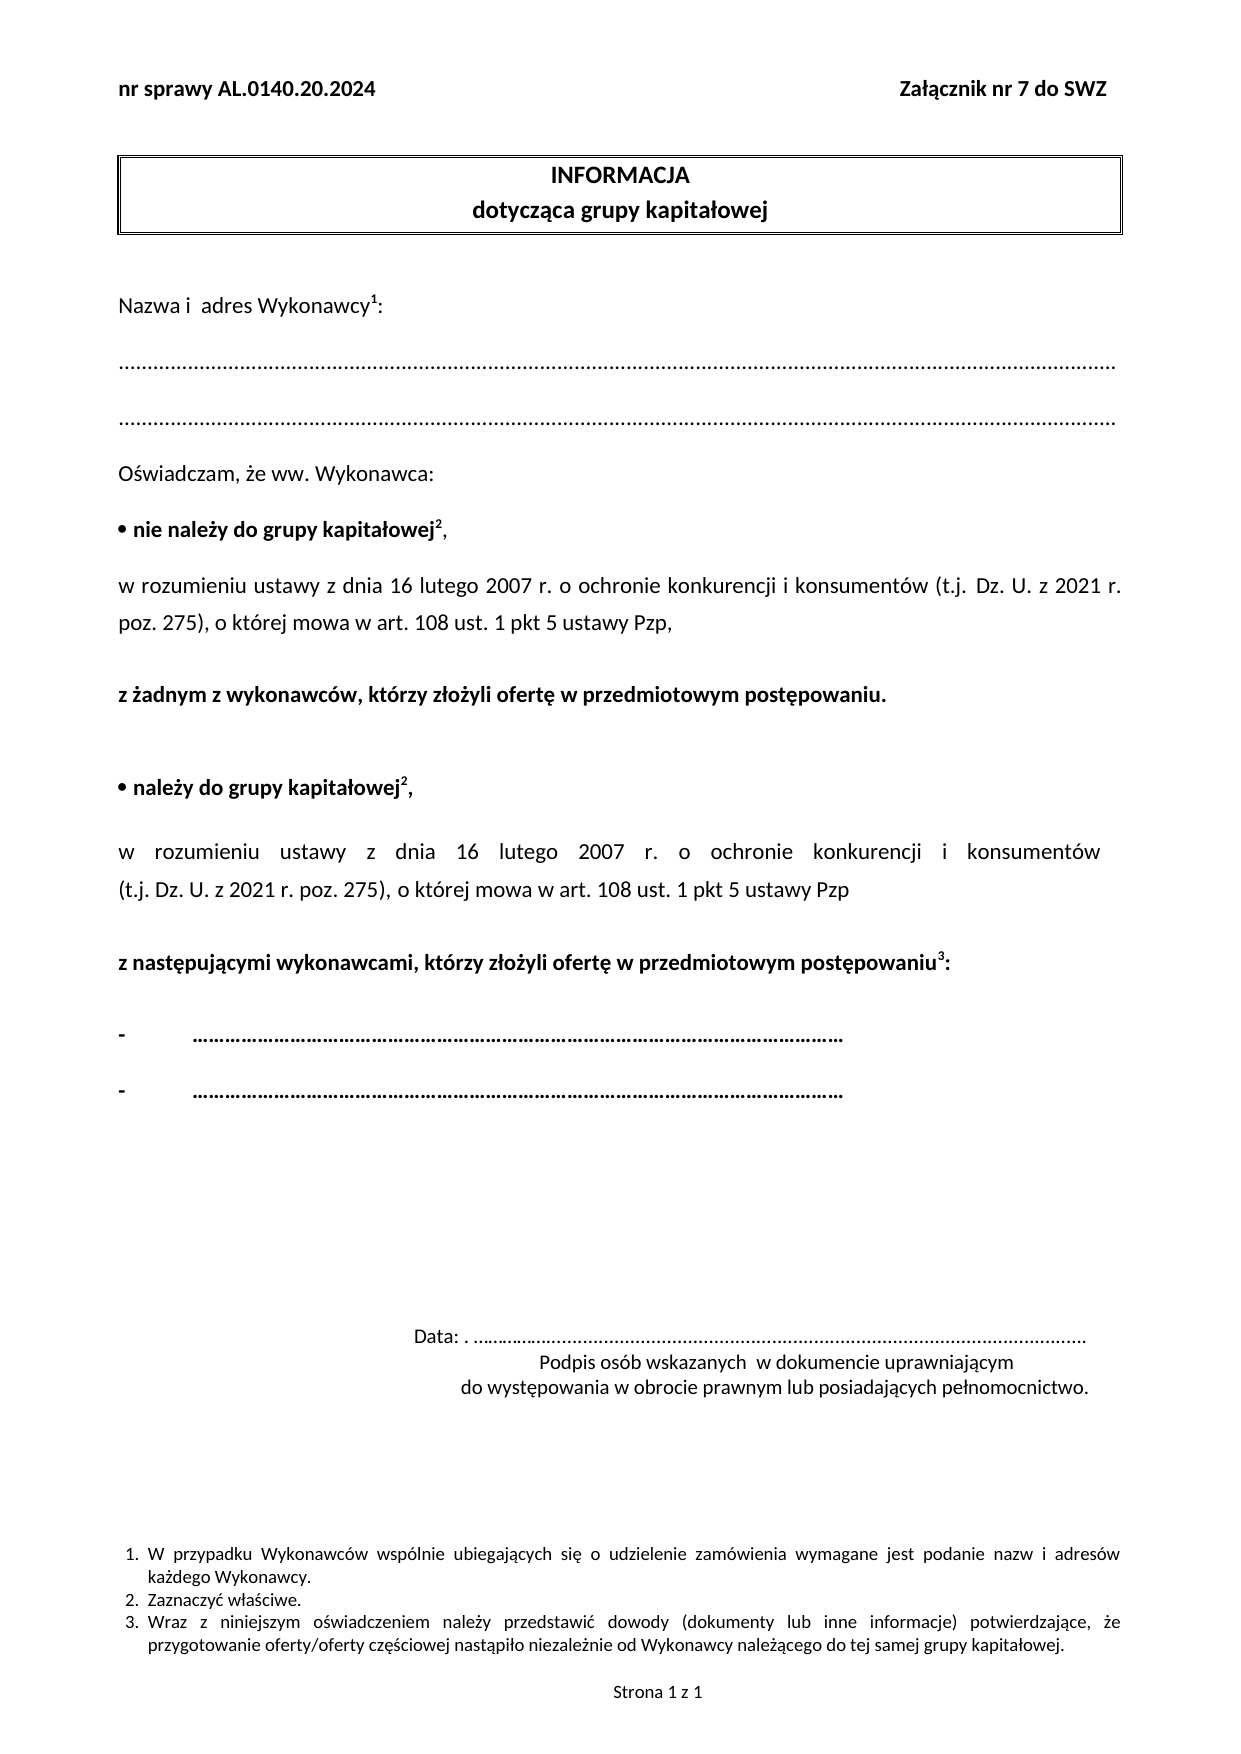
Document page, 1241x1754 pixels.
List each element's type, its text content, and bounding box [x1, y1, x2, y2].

text Nazwa i adres Wykonawcy1: [118, 291, 1122, 319]
text Podpis osób wskazanych w dokumencie uprawniającym [118, 1349, 1122, 1374]
table_header INFORMACJA dotycząca grupy kapitałowej [121, 158, 1120, 232]
text - ………………………………………………………………………………………………………… [118, 1021, 1122, 1048]
text Data: . ……………....................................................................................................... [118, 1323, 1122, 1349]
text ............................................................................................................................................................................. [118, 347, 1122, 375]
text do występowania w obrocie prawnym lub posiadających pełnomocnictwo. [118, 1374, 1122, 1400]
text Oświadczam, że ww. Wykonawca: [118, 459, 1122, 487]
text z następującymi wykonawcami, którzy złożyli ofertę w przedmiotowym postępowaniu3: [118, 948, 1122, 976]
text w rozumieniu ustawy z dnia 16 lutego 2007 r. o ochronie konkurencji i konsumentów (t.j. Dz. U. z 2021 r. poz. 275), o której mowa w art. 108 ust. 1 pkt 5 ustawy Pzp, [118, 571, 1122, 636]
text nie należy do grupy kapitałowej2, [118, 515, 1122, 543]
text - ………………………………………………………………………………………………………… [118, 1077, 1122, 1104]
text w rozumieniu ustawy z dnia 16 lutego 2007 r. o ochronie konkurencji i konsumentów (t.j. Dz. U. z 2021 r. poz. 275), o której mowa w art. 108 ust. 1 pkt 5 ustawy Pzp [118, 837, 1122, 903]
text należy do grupy kapitałowej2, [118, 773, 1122, 801]
text ............................................................................................................................................................................. [118, 403, 1122, 431]
text z żadnym z wykonawców, którzy złożyli ofertę w przedmiotowym postępowaniu. [118, 680, 1122, 708]
